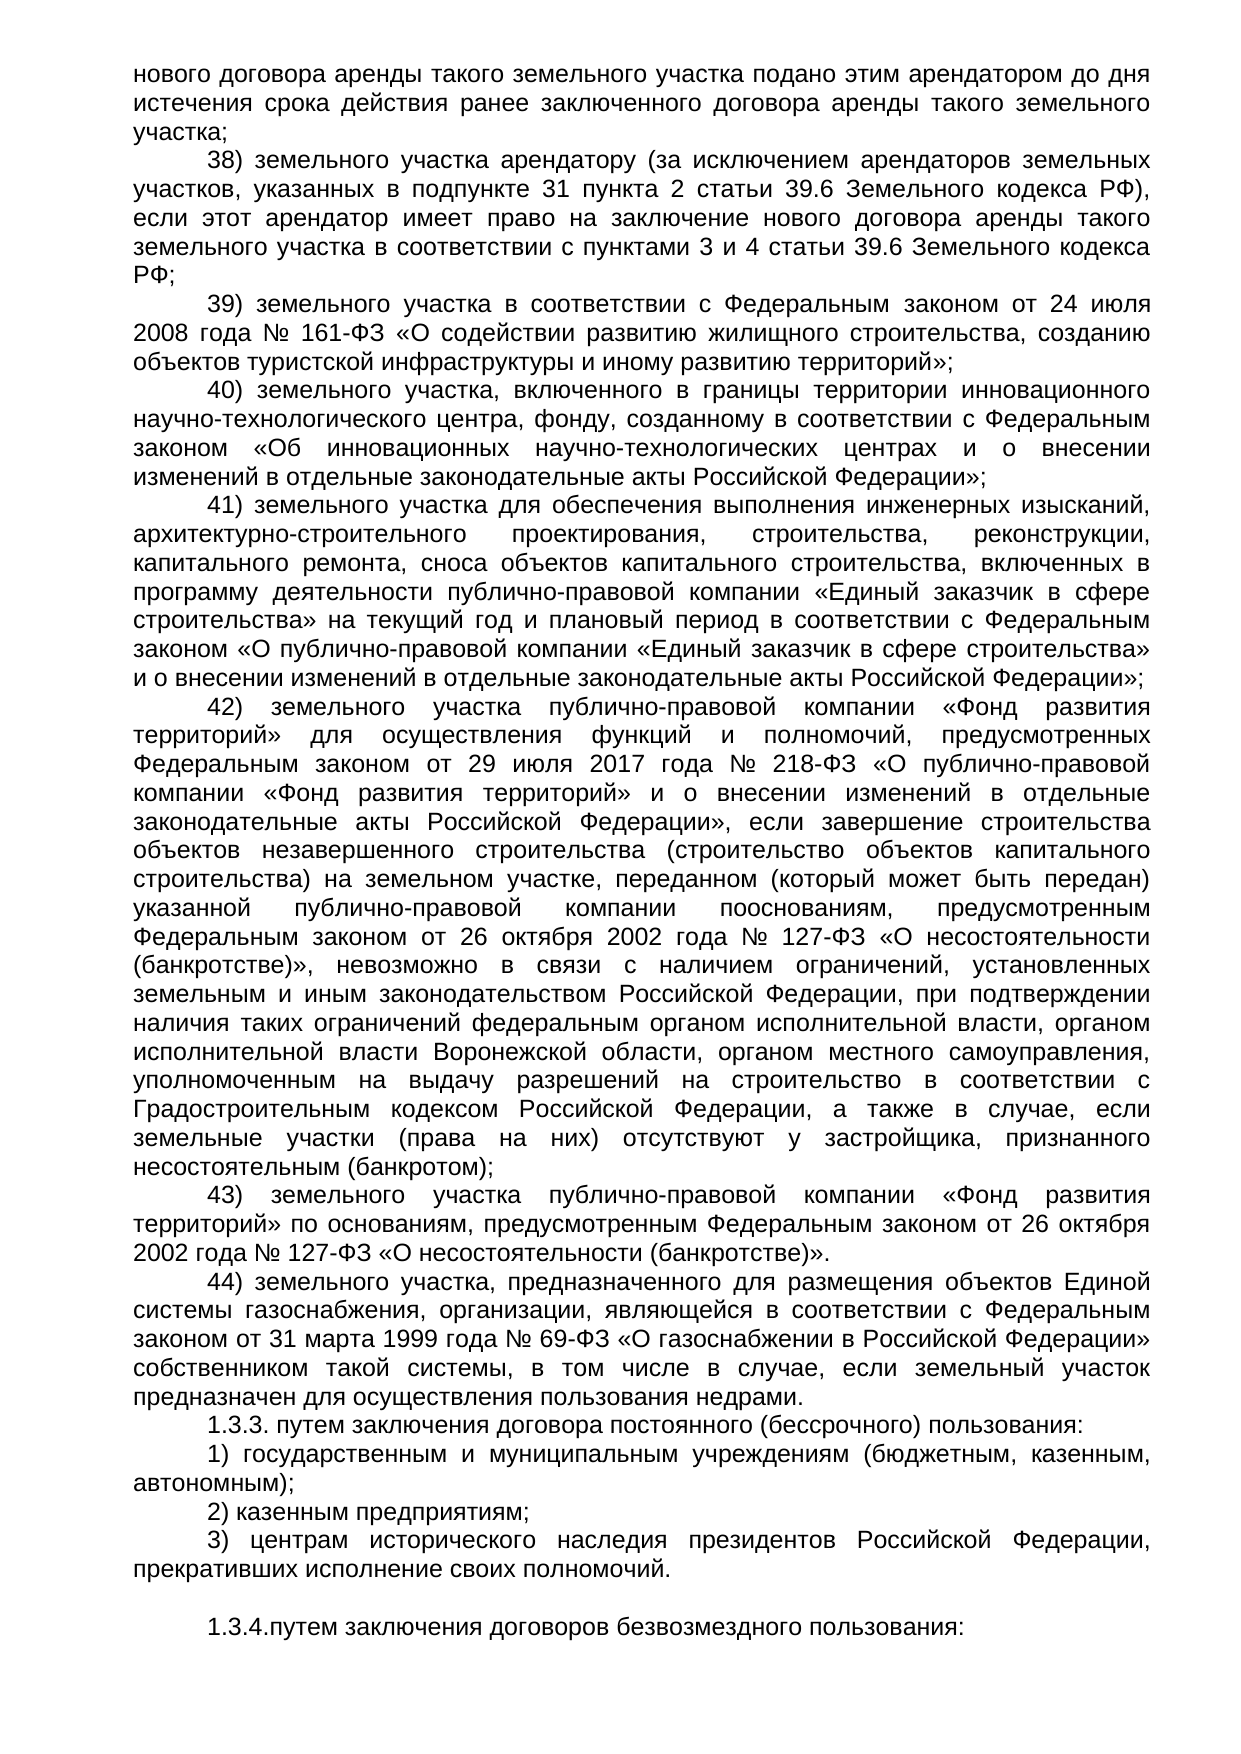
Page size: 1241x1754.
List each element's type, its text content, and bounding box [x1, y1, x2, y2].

text 40) земельного участка, включенного в границы территории инновационного научно-технологического центра, фонду, созданному в соответствии с Федеральным законом «Об инновационных научно-технологических центрах и о внесении изменений в отдельные законодательные акты Российской Федерации»; [133, 375, 1152, 490]
text 1) государственным и муниципальным учреждениям (бюджетным, казенным, автономным); [133, 1439, 1152, 1497]
text 1.3.3. путем заключения договора постоянного (бессрочного) пользования: [133, 1410, 1152, 1439]
text 39) земельного участка в соответствии с Федеральным законом от 24 июля 2008 года № 161-ФЗ «О содействии развитию жилищного строительства, созданию объектов туристской инфраструктуры и иному развитию территорий»; [133, 289, 1152, 375]
text 44) земельного участка, предназначенного для размещения объектов Единой системы газоснабжения, организации, являющейся в соответствии с Федеральным законом от 31 марта 1999 года № 69-ФЗ «О газоснабжении в Российской Федерации» собственником такой системы, в том числе в случае, если земельный участок предназначен для осуществления пользования недрами. [133, 1267, 1152, 1410]
text 43) земельного участка публично-правовой компании «Фонд развития территорий» по основаниям, предусмотренным Федеральным законом от 26 октября 2002 года № 127-ФЗ «О несостоятельности (банкротстве)». [133, 1180, 1152, 1267]
text 3) центрам исторического наследия президентов Российской Федерации, прекративших исполнение своих полномочий. [133, 1525, 1152, 1583]
text 38) земельного участка арендатору (за исключением арендаторов земельных участков, указанных в подпункте 31 пункта 2 статьи 39.6 Земельного кодекса РФ), если этот арендатор имеет право на заключение нового договора аренды такого земельного участка в соответствии с пунктами 3 и 4 статьи 39.6 Земельного кодекса РФ; [133, 145, 1152, 289]
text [133, 59, 1152, 145]
text 42) земельного участка публично-правовой компании «Фонд развития территорий» для осуществления функций и полномочий, предусмотренных Федеральным законом от 29 июля 2017 года № 218-ФЗ «О публично-правовой компании «Фонд развития территорий» и о внесении изменений в отдельные законодательные акты Российской Федерации», если завершение строительства объектов незавершенного строительства (строительство объектов капитального строительства) на земельном участке, переданном (который может быть передан) указанной публично-правовой компании пооснованиям, предусмотренным Федеральным законом от 26 октября 2002 года № 127-ФЗ «О несостоятельности (банкротстве)», невозможно в связи с наличием ограничений, установленных земельным и иным законодательством Российской Федерации, при подтверждении наличия таких ограничений федеральным органом исполнительной власти, органом исполнительной власти Воронежской области, органом местного самоуправления, уполномоченным на выдачу разрешений на строительство в соответствии с Градостроительным кодексом Российской Федерации, а также в случае, если земельные участки (права на них) отсутствуют у застройщика, признанного несостоятельным (банкротом); [133, 692, 1152, 1180]
text 41) земельного участка для обеспечения выполнения инженерных изысканий, архитектурно-строительного проектирования, строительства, реконструкции, капитального ремонта, сноса объектов капитального строительства, включенных в программу деятельности публично-правовой компании «Единый заказчик в сфере строительства» на текущий год и плановый период в соответствии с Федеральным законом «О публично-правовой компании «Единый заказчик в сфере строительства» и о внесении изменений в отдельные законодательные акты Российской Федерации»; [133, 490, 1152, 692]
text 2) казенным предприятиям; [133, 1497, 1152, 1525]
text 1.3.4.путем заключения договоров безвозмездного пользования: [133, 1612, 1152, 1640]
